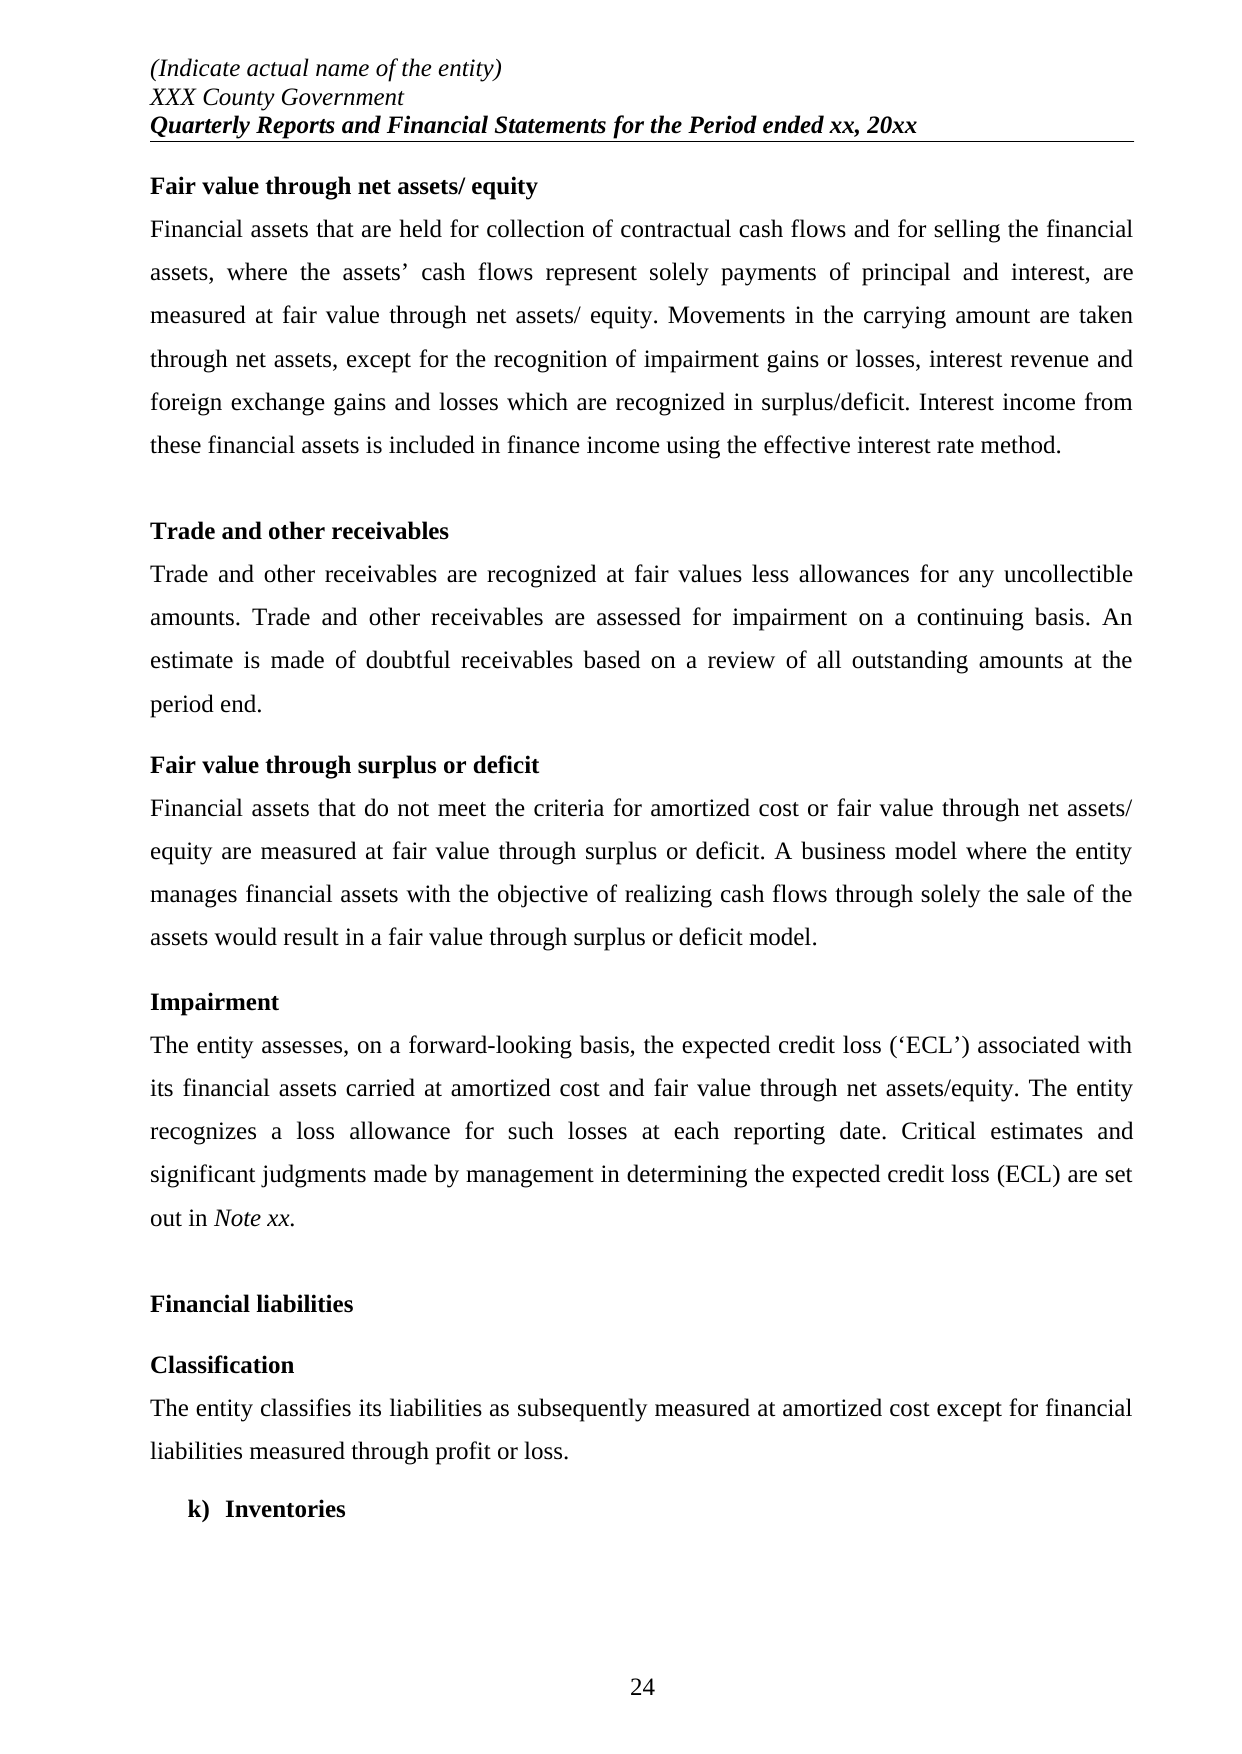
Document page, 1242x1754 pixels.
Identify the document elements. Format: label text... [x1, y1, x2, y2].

text Financial assets that do not meet the criteria for amortized cost or fair value through net assets/ equity are measured at fair value through surplus or deficit. A business model where the entity manages financial assets with the objective of realizing cash flows through solely the sale of the assets would result in a fair value through surplus or deficit model. [150, 793, 1134, 951]
list Inventories [187, 1494, 1134, 1522]
text Trade and other receivables are recognized at fair values less allowances for any uncollectible amounts. Trade and other receivables are assessed for impairment on a continuing basis. An estimate is made of doubtful receivables based on a review of all outstanding amounts at the period end. [150, 559, 1134, 717]
text Trade and other receivables [150, 516, 1134, 545]
text The entity classifies its liabilities as subsequently measured at amortized cost except for financial liabilities measured through profit or loss. [150, 1393, 1134, 1465]
text Fair value through surplus or deficit [150, 750, 1134, 778]
text Financial assets that are held for collection of contractual cash flows and for selling the financial assets, where the assets’ cash flows represent solely payments of principal and interest, are measured at fair value through net assets/ equity. Movements in the carrying amount are taken through net assets, except for the recognition of impairment gains or losses, interest revenue and foreign exchange gains and losses which are recognized in surplus/deficit. Interest income from these financial assets is included in finance income using the effective interest rate method. [150, 214, 1134, 459]
text Classification [150, 1350, 1134, 1379]
text Impairment [150, 987, 1134, 1016]
text Financial liabilities [150, 1289, 1134, 1318]
text Fair value through net assets/ equity [150, 171, 1134, 200]
text The entity assesses, on a forward-looking basis, the expected credit loss (‘ECL’) associated with its financial assets carried at amortized cost and fair value through net assets/equity. The entity recognizes a loss allowance for such losses at each reporting date. Critical estimates and significant judgments made by management in determining the expected credit loss (ECL) are set out in Note xx. [150, 1030, 1134, 1231]
